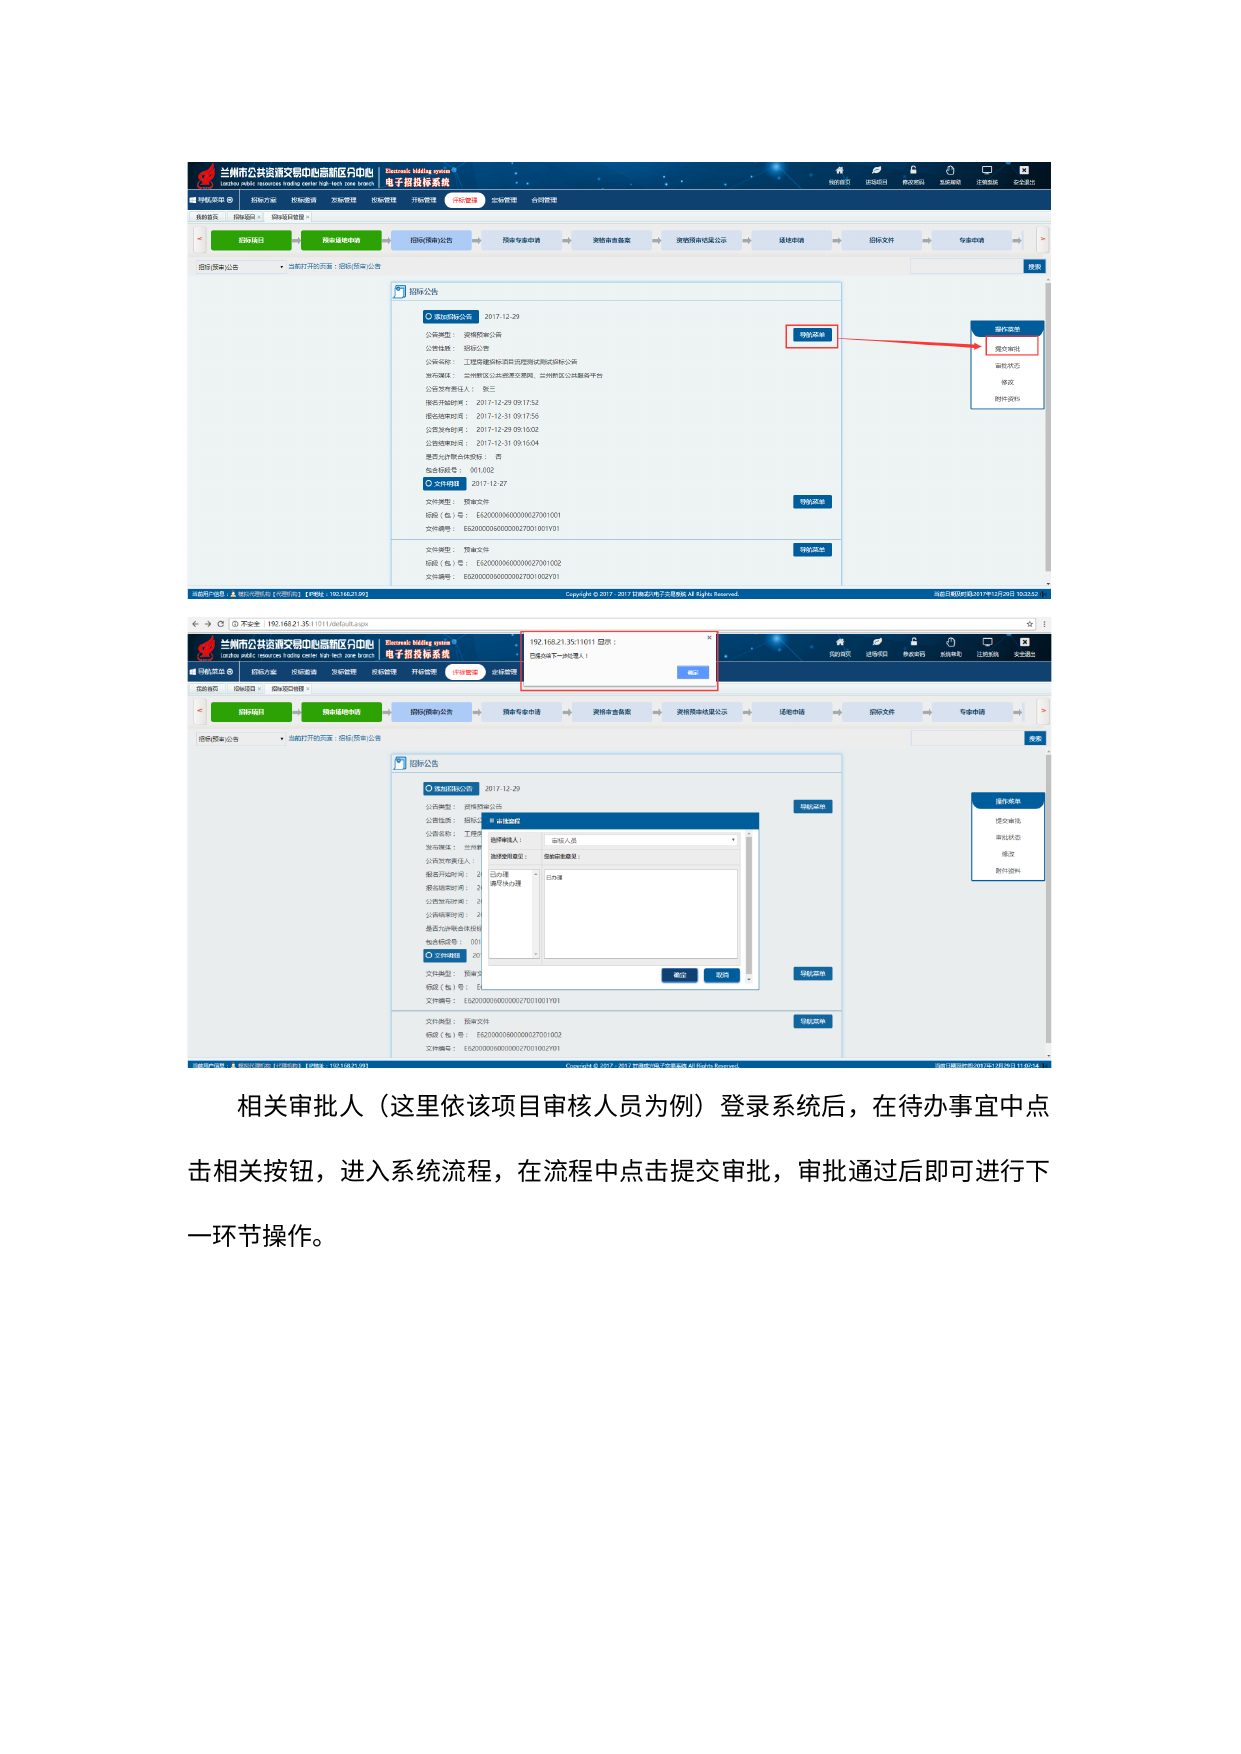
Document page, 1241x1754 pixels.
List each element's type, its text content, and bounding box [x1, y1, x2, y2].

picture [187, 617, 1052, 1068]
picture [187, 162, 1051, 599]
text 相关审批人（这里依该项目审核人员为例）登录系统后，在待办事宜中点击相关按钮，进入系统流程，在流程中点击提交审批，审批通过后即可进行下一环节操作。 [187, 1072, 1053, 1267]
